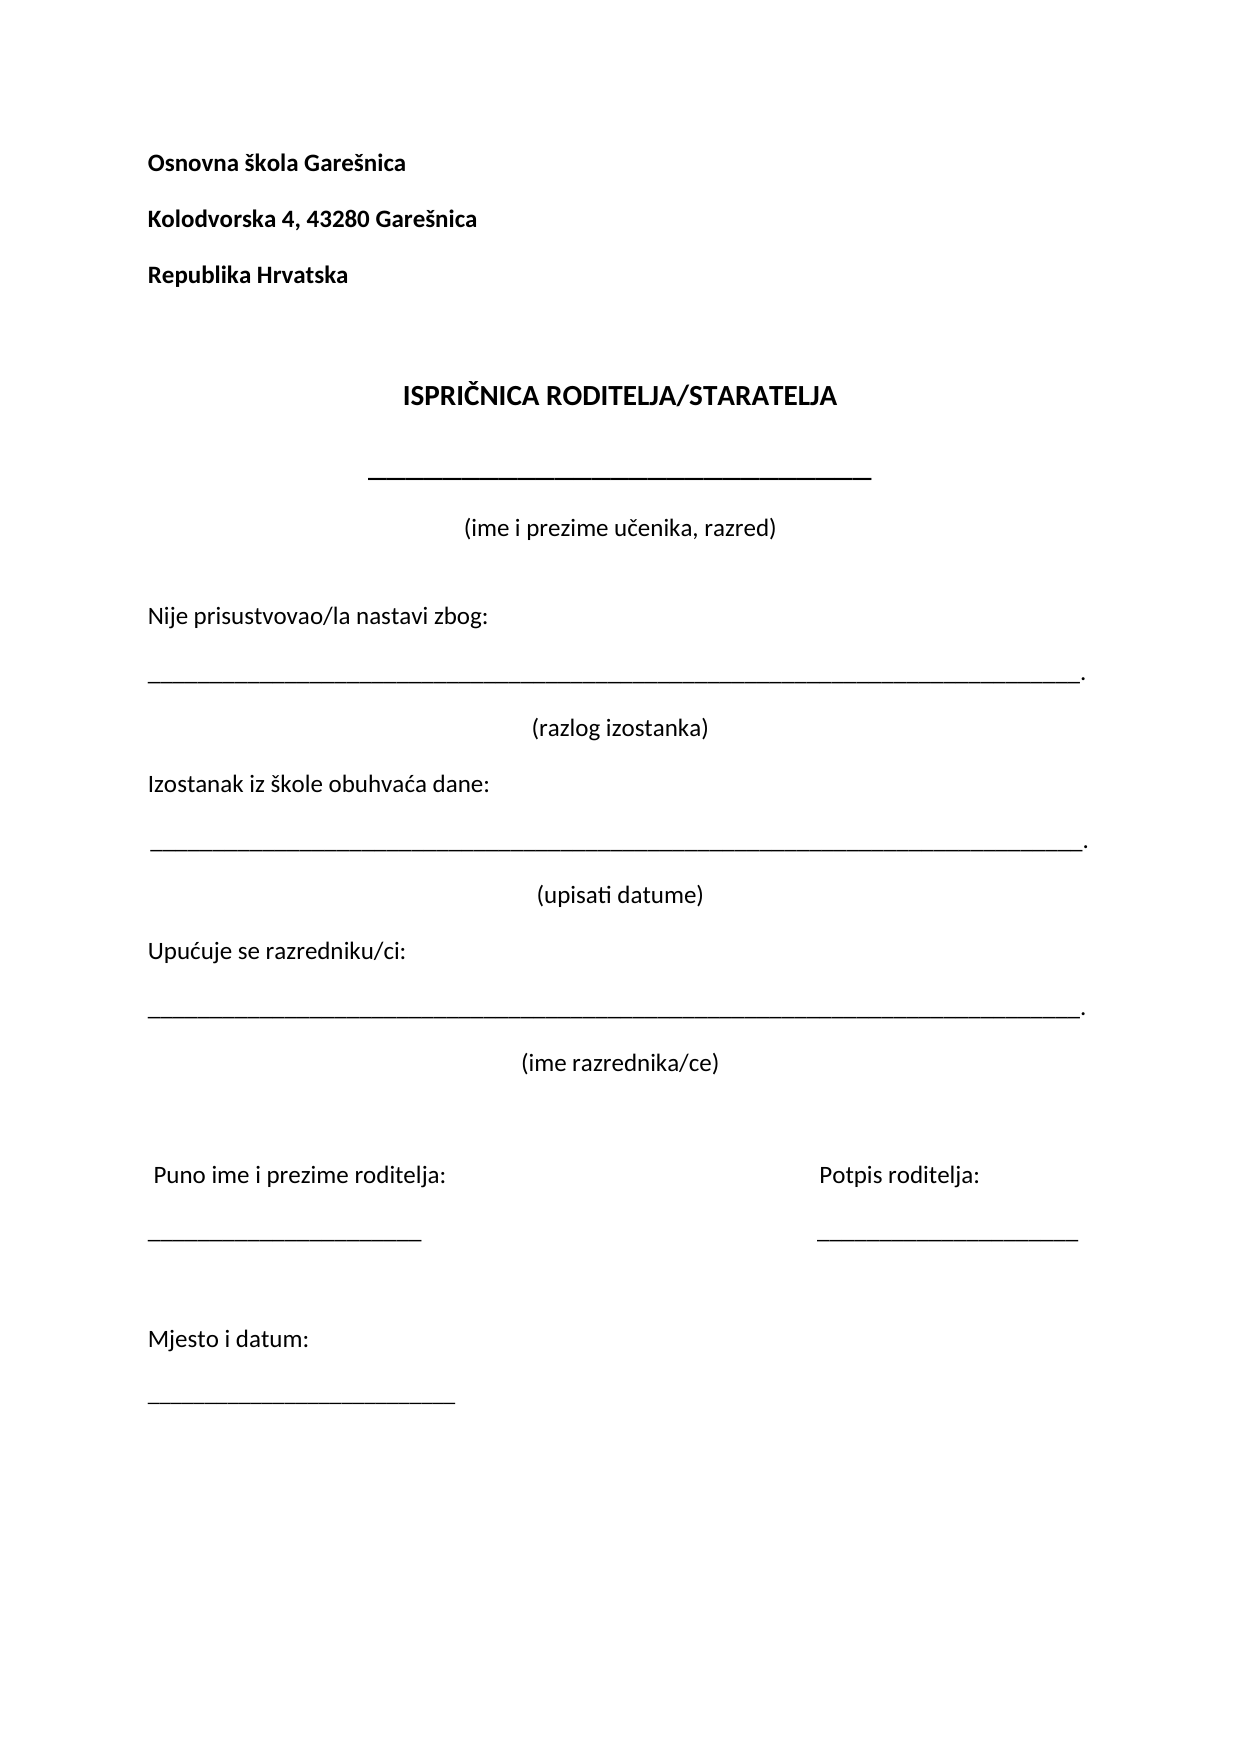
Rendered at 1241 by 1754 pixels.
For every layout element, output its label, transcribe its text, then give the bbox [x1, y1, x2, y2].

text Nije prisustvovao/la nastavi zbog: [148, 601, 1093, 631]
text Puno ime i prezime roditelja: Potpis roditelja: [148, 1159, 1093, 1189]
text ___________________________________________________________________________. [148, 991, 1093, 1022]
text Kolodvorska 4, 43280 Garešnica [148, 203, 1093, 234]
text (razlog izostanka) [148, 712, 1093, 743]
text Upućuje se razredniku/ci: [148, 936, 1093, 966]
text ______________________ _____________________ [148, 1215, 1093, 1245]
text ___________________________________________________________________________. [148, 656, 1093, 687]
text (ime i prezime učenika, razred) [148, 512, 1093, 543]
text ___________________________ [148, 1379, 1093, 1407]
text Osnovna škola Garešnica [148, 148, 1093, 178]
text Izostanak iz škole obuhvaća dane: [148, 768, 1093, 798]
text (upisati datume) [148, 880, 1093, 910]
text Republika Hrvatska [148, 259, 1093, 290]
text ISPRIČNICA RODITELJA/STARATELJA [148, 377, 1093, 412]
text (ime razrednika/ce) [148, 1047, 1093, 1078]
text ___________________________ [148, 439, 1093, 484]
text Mjesto i datum: [148, 1323, 1093, 1354]
text ___________________________________________________________________________. [148, 824, 1093, 854]
